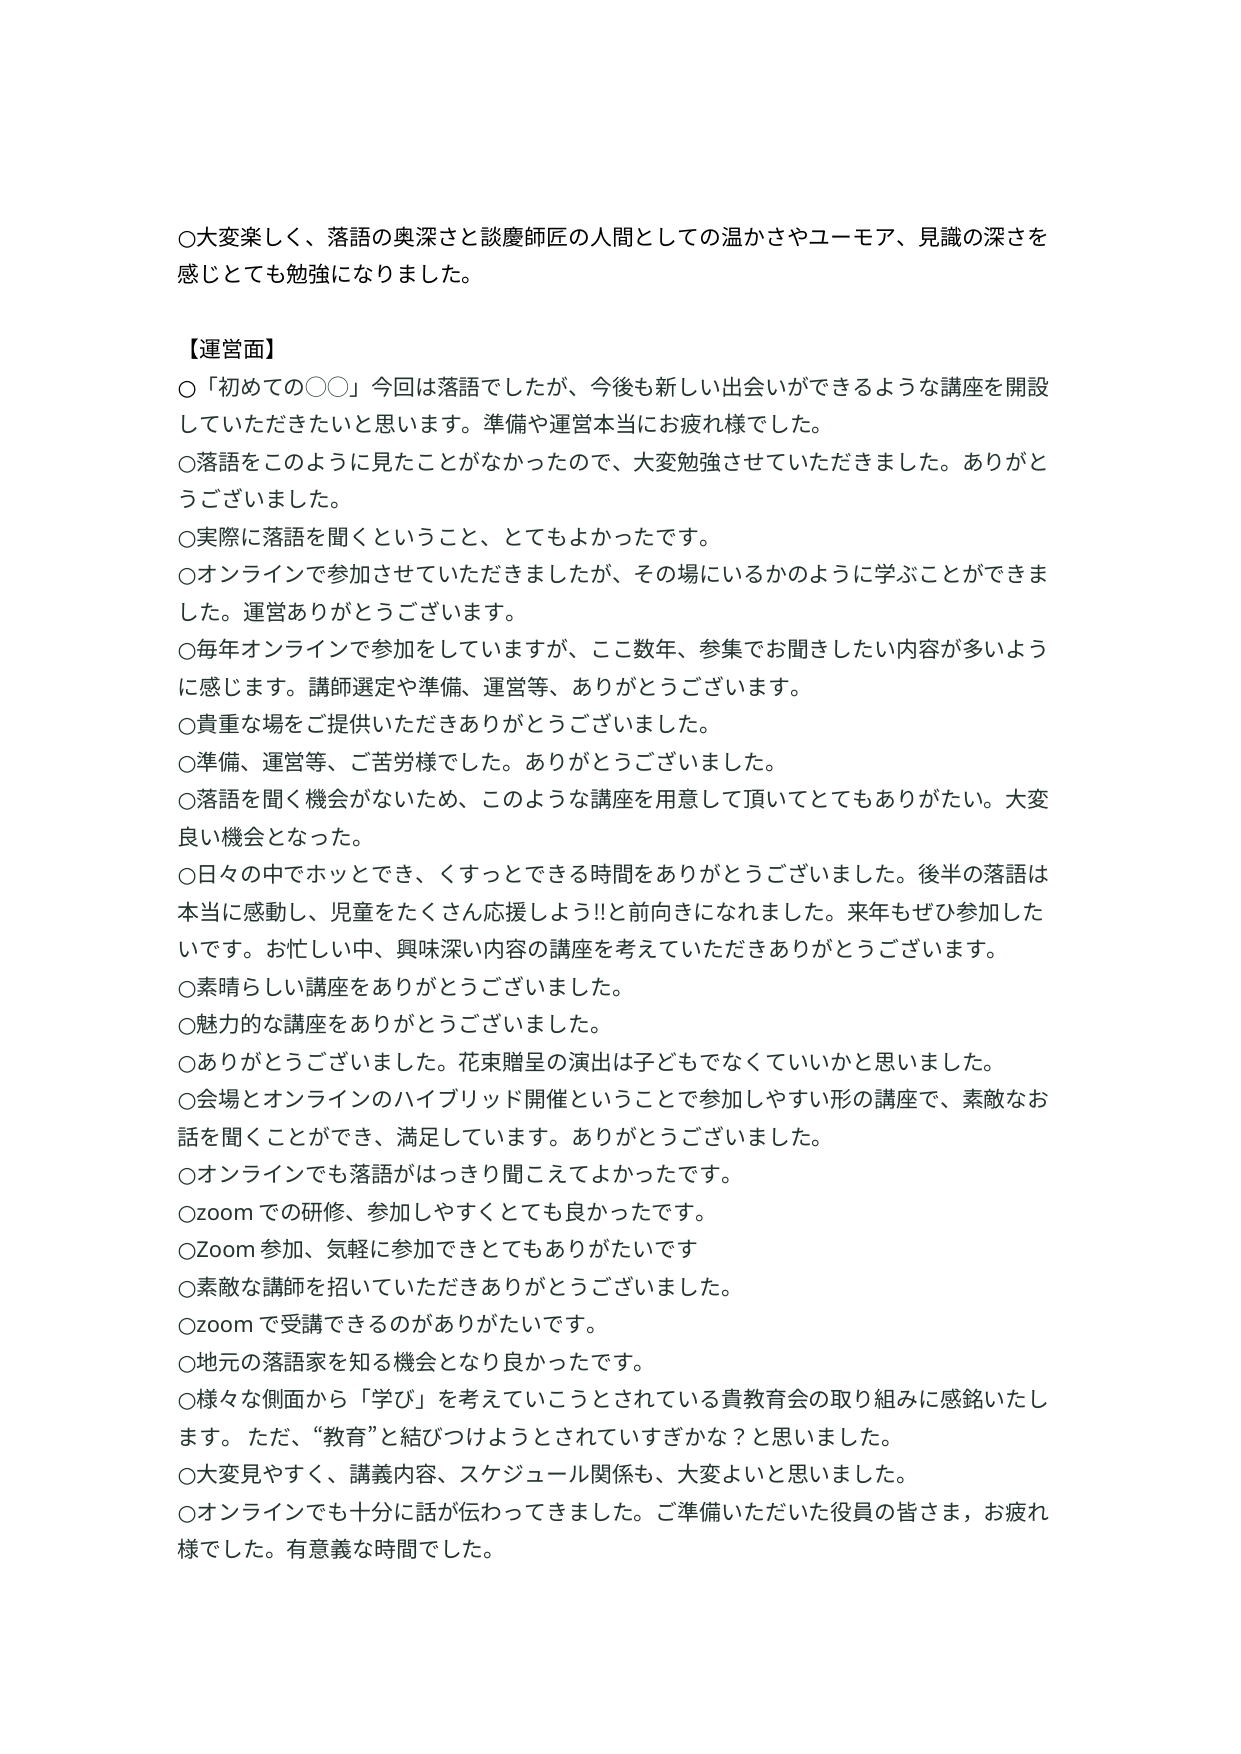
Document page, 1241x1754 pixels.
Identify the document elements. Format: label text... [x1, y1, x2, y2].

text ○オンラインでも十分に話が伝わってきました。ご準備いただいた役員の皆さま，お疲れ様でした。有意義な時間でした。 [177, 1492, 1063, 1567]
text ○Zoom参加、気軽に参加できとてもありがたいです [177, 1229, 1063, 1267]
text ○地元の落語家を知る機会となり良かったです。 [177, 1342, 1063, 1379]
text ○毎年オンラインで参加をしていますが、ここ数年、参集でお聞きしたい内容が多いように感じます。講師選定や準備、運営等、ありがとうございます。 [177, 629, 1063, 704]
text ○zoomで受講できるのがありがたいです。 [177, 1304, 1063, 1342]
text ○準備、運営等、ご苦労様でした。ありがとうございました。 [177, 742, 1063, 779]
text ○「初めての◯◯」今回は落語でしたが、今後も新しい出会いができるような講座を開設していただきたいと思います。準備や運営本当にお疲れ様でした。 [177, 367, 1063, 442]
text ○大変楽しく、落語の奥深さと談慶師匠の人間としての温かさやユーモア、見識の深さを感じとても勉強になりました。 [177, 217, 1063, 292]
text ○落語を聞く機会がないため、このような講座を用意して頂いてとてもありがたい。大変良い機会となった。 [177, 779, 1063, 854]
text ○日々の中でホッとでき、くすっとできる時間をありがとうございました。後半の落語は本当に感動し、児童をたくさん応援しよう‼と前向きになれました。来年もぜひ参加したいです。お忙しい中、興味深い内容の講座を考えていただきありがとうございます。 [177, 854, 1063, 967]
text ○素敵な講師を招いていただきありがとうございました。 [177, 1267, 1063, 1304]
text ○会場とオンラインのハイブリッド開催ということで参加しやすい形の講座で、素敵なお話を聞くことができ、満足しています。ありがとうございました。 [177, 1079, 1063, 1154]
text ○素晴らしい講座をありがとうございました。 [177, 967, 1063, 1004]
text ○様々な側面から「学び」を考えていこうとされている貴教育会の取り組みに感銘いたします。 ただ、“教育”と結びつけようとされていすぎかな？と思いました。 [177, 1379, 1063, 1454]
text ○大変見やすく、講義内容、スケジュール関係も、大変よいと思いました。 [177, 1454, 1063, 1492]
text ○魅力的な講座をありがとうございました。 [177, 1004, 1063, 1042]
text ○オンラインでも落語がはっきり聞こえてよかったです。 [177, 1154, 1063, 1192]
text ○オンラインで参加させていただきましたが、その場にいるかのように学ぶことができました。運営ありがとうございます。 [177, 554, 1063, 629]
text ○落語をこのように見たことがなかったので、大変勉強させていただきました。ありがとうございました。 [177, 442, 1063, 517]
text ○ありがとうございました。花束贈呈の演出は子どもでなくていいかと思いました。 [177, 1042, 1063, 1079]
text ○zoomでの研修、参加しやすくとても良かったです。 [177, 1192, 1063, 1229]
text ○貴重な場をご提供いただきありがとうございました。 [177, 704, 1063, 742]
text 【運営面】 [177, 329, 1063, 367]
text ○実際に落語を聞くということ、とてもよかったです。 [177, 517, 1063, 554]
